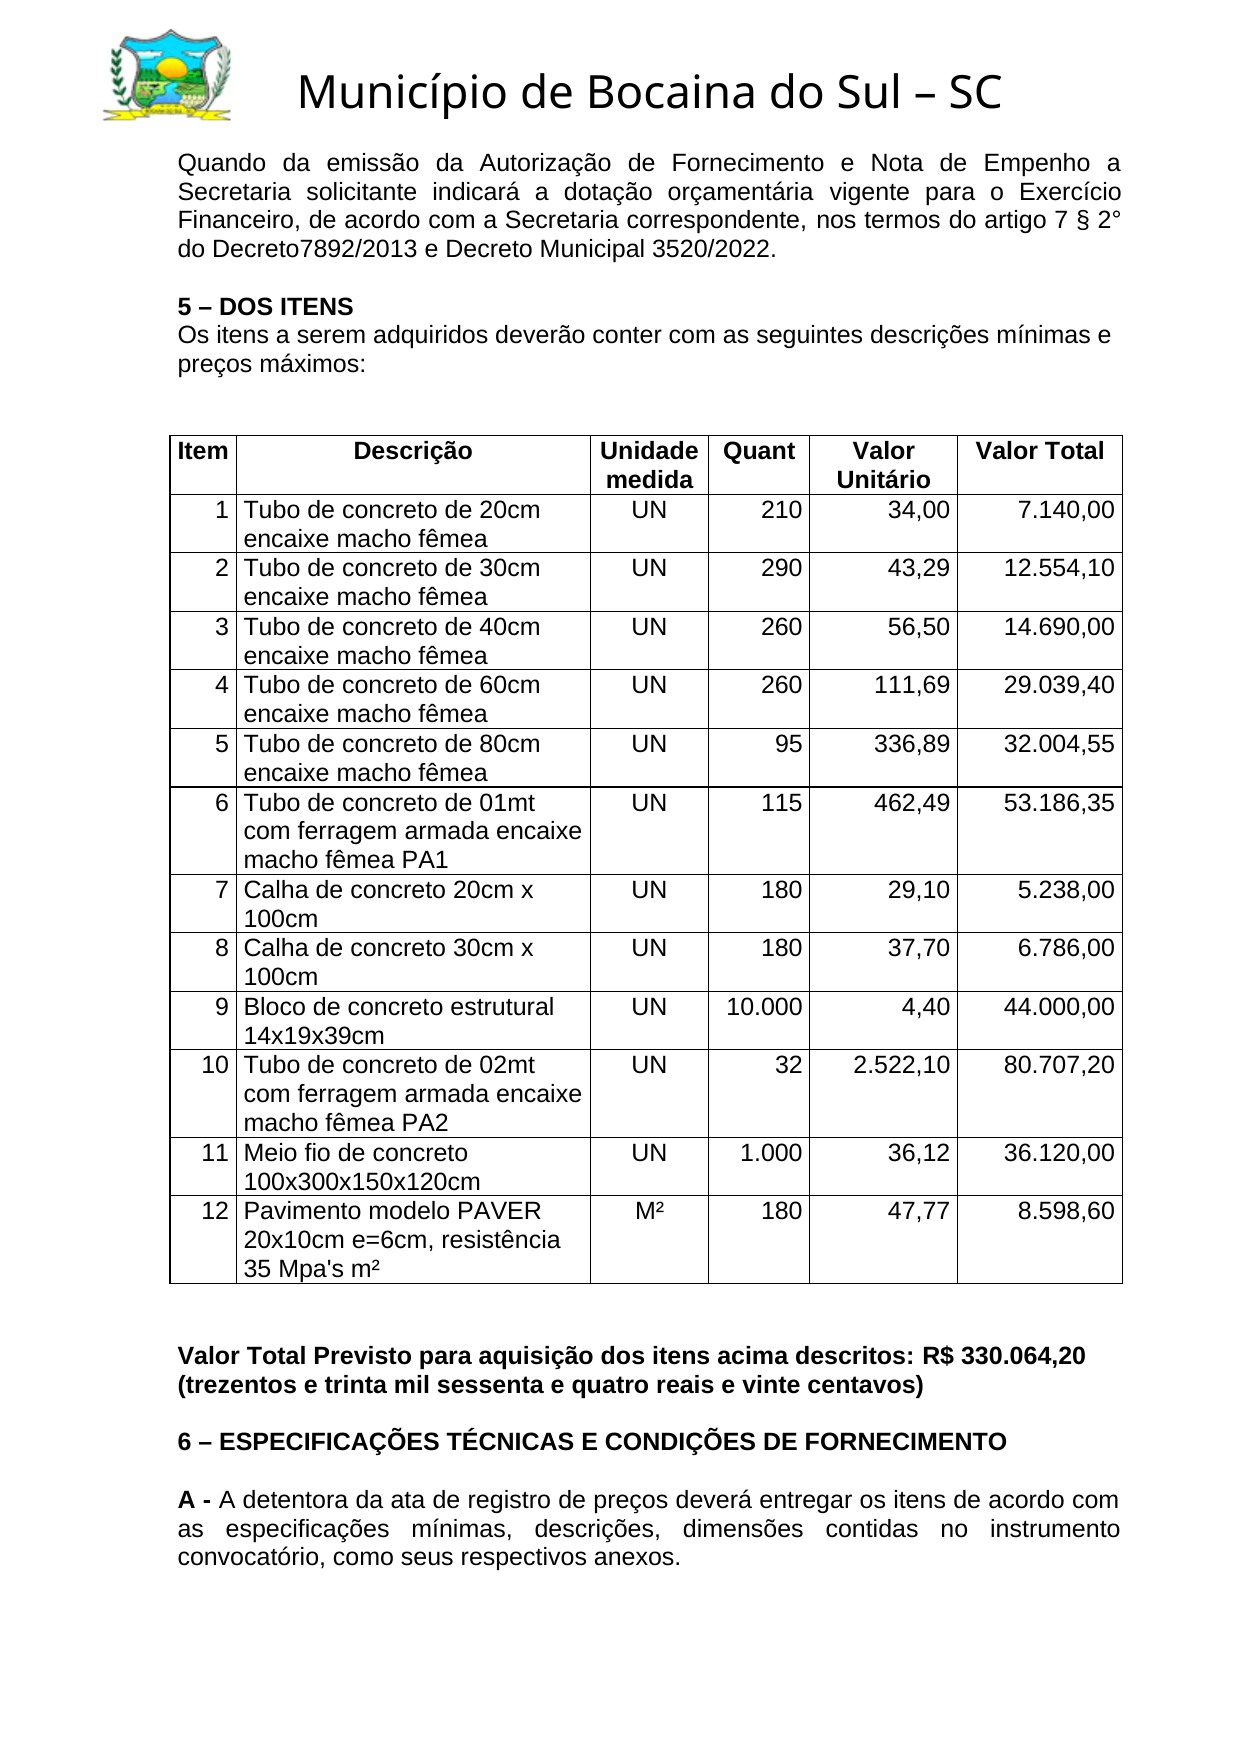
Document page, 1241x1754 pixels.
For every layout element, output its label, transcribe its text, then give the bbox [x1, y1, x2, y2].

text 5 – DOS ITENS [177, 291, 1122, 320]
table_cell 12.554,10 [958, 553, 1122, 611]
table_cell 5 [171, 729, 236, 786]
picture [102, 20, 231, 127]
table_cell 6 [171, 788, 236, 874]
table_cell Meio fio de concreto 100x300x150x120cm [237, 1138, 590, 1195]
table_cell 53.186,35 [958, 788, 1122, 874]
table_cell 462,49 [810, 788, 957, 874]
text Quando da emissão da Autorização de Fornecimento e Nota de Empenho a Secretaria solicitante indicará a dotação orçamentária vigente para o Exercício Financeiro, de acordo com a Secretaria correspondente, nos termos do artigo 7 § 2° do Decreto7892/2013 e Decreto Municipal 3520/2022. [177, 148, 1122, 263]
table_cell 80.707,20 [958, 1050, 1122, 1137]
table_cell Bloco de concreto estrutural 14x19x39cm [237, 992, 590, 1049]
table_cell 32 [709, 1050, 809, 1137]
table_cell 4,40 [810, 992, 957, 1049]
table_cell 29.039,40 [958, 670, 1122, 728]
table_cell Pavimento modelo PAVER 20x10cm e=6cm, resistência 35 Mpa's m² [237, 1196, 590, 1282]
table_cell 290 [709, 553, 809, 611]
table_cell 180 [709, 875, 809, 932]
table_cell 44.000,00 [958, 992, 1122, 1049]
table_cell UN [591, 1050, 708, 1137]
table_cell 8.598,60 [958, 1196, 1122, 1282]
table_cell Tubo de concreto de 40cm encaixe macho fêmea [237, 612, 590, 669]
table_header Unidade medida [591, 436, 708, 494]
table_cell 7.140,00 [958, 495, 1122, 552]
table_cell 9 [171, 992, 236, 1049]
text A - A detentora da ata de registro de preços deverá entregar os itens de acordo com as especificações mínimas, descrições, dimensões contidas no instrumento convocatório, como seus respectivos anexos. [177, 1485, 1122, 1571]
table_cell 6.786,00 [958, 933, 1122, 991]
table_cell 180 [709, 933, 809, 991]
table_cell UN [591, 875, 708, 932]
table_cell Tubo de concreto de 01mt com ferragem armada encaixe macho fêmea PA1 [237, 788, 590, 874]
table_header Valor Unitário [810, 436, 957, 494]
table_cell 12 [171, 1196, 236, 1282]
table_cell 2 [171, 553, 236, 611]
table_cell 210 [709, 495, 809, 552]
table_cell 56,50 [810, 612, 957, 669]
table_cell UN [591, 495, 708, 552]
table_cell Tubo de concreto de 02mt com ferragem armada encaixe macho fêmea PA2 [237, 1050, 590, 1137]
table_cell 43,29 [810, 553, 957, 611]
table_cell 4 [171, 670, 236, 728]
table_cell 47,77 [810, 1196, 957, 1282]
table_cell Calha de concreto 20cm x 100cm [237, 875, 590, 932]
table_cell 1.000 [709, 1138, 809, 1195]
table_cell UN [591, 670, 708, 728]
table_cell UN [591, 729, 708, 786]
table_cell 3 [171, 612, 236, 669]
table_cell 34,00 [810, 495, 957, 552]
table_cell 111,69 [810, 670, 957, 728]
table_cell 36.120,00 [958, 1138, 1122, 1195]
table_cell 36,12 [810, 1138, 957, 1195]
table_cell Tubo de concreto de 60cm encaixe macho fêmea [237, 670, 590, 728]
table_cell UN [591, 553, 708, 611]
table_cell Tubo de concreto de 80cm encaixe macho fêmea [237, 729, 590, 786]
table_cell 1 [171, 495, 236, 552]
table_cell 8 [171, 933, 236, 991]
text Valor Total Previsto para aquisição dos itens acima descritos: R$ 330.064,20 (trezentos e trinta mil sessenta e quatro reais e vinte centavos) [177, 1341, 1122, 1398]
table_cell 32.004,55 [958, 729, 1122, 786]
table_cell UN [591, 1138, 708, 1195]
table_cell UN [591, 933, 708, 991]
table_cell 37,70 [810, 933, 957, 991]
table_cell 115 [709, 788, 809, 874]
table_cell Calha de concreto 30cm x 100cm [237, 933, 590, 991]
table_cell UN [591, 992, 708, 1049]
text Os itens a serem adquiridos deverão conter com as seguintes descrições mínimas e preços máximos: [177, 320, 1122, 378]
text 6 – ESPECIFICAÇÕES TÉCNICAS E CONDIÇÕES DE FORNECIMENTO [177, 1427, 1122, 1456]
table_cell 11 [171, 1138, 236, 1195]
table_cell 10.000 [709, 992, 809, 1049]
table_cell 95 [709, 729, 809, 786]
table_header Item [171, 436, 236, 494]
table_header Quant [709, 436, 809, 494]
table_cell UN [591, 612, 708, 669]
table_cell 5.238,00 [958, 875, 1122, 932]
table_header Valor Total [958, 436, 1122, 494]
table_cell M² [591, 1196, 708, 1282]
table_cell 260 [709, 670, 809, 728]
table_cell UN [591, 788, 708, 874]
table_cell Tubo de concreto de 20cm encaixe macho fêmea [237, 495, 590, 552]
table_cell 14.690,00 [958, 612, 1122, 669]
table_cell 336,89 [810, 729, 957, 786]
table_cell Tubo de concreto de 30cm encaixe macho fêmea [237, 553, 590, 611]
table_cell 2.522,10 [810, 1050, 957, 1137]
table_cell 29,10 [810, 875, 957, 932]
table_header Descrição [237, 436, 590, 494]
table_cell 10 [171, 1050, 236, 1137]
table_cell 7 [171, 875, 236, 932]
table_cell 180 [709, 1196, 809, 1282]
table_cell 260 [709, 612, 809, 669]
